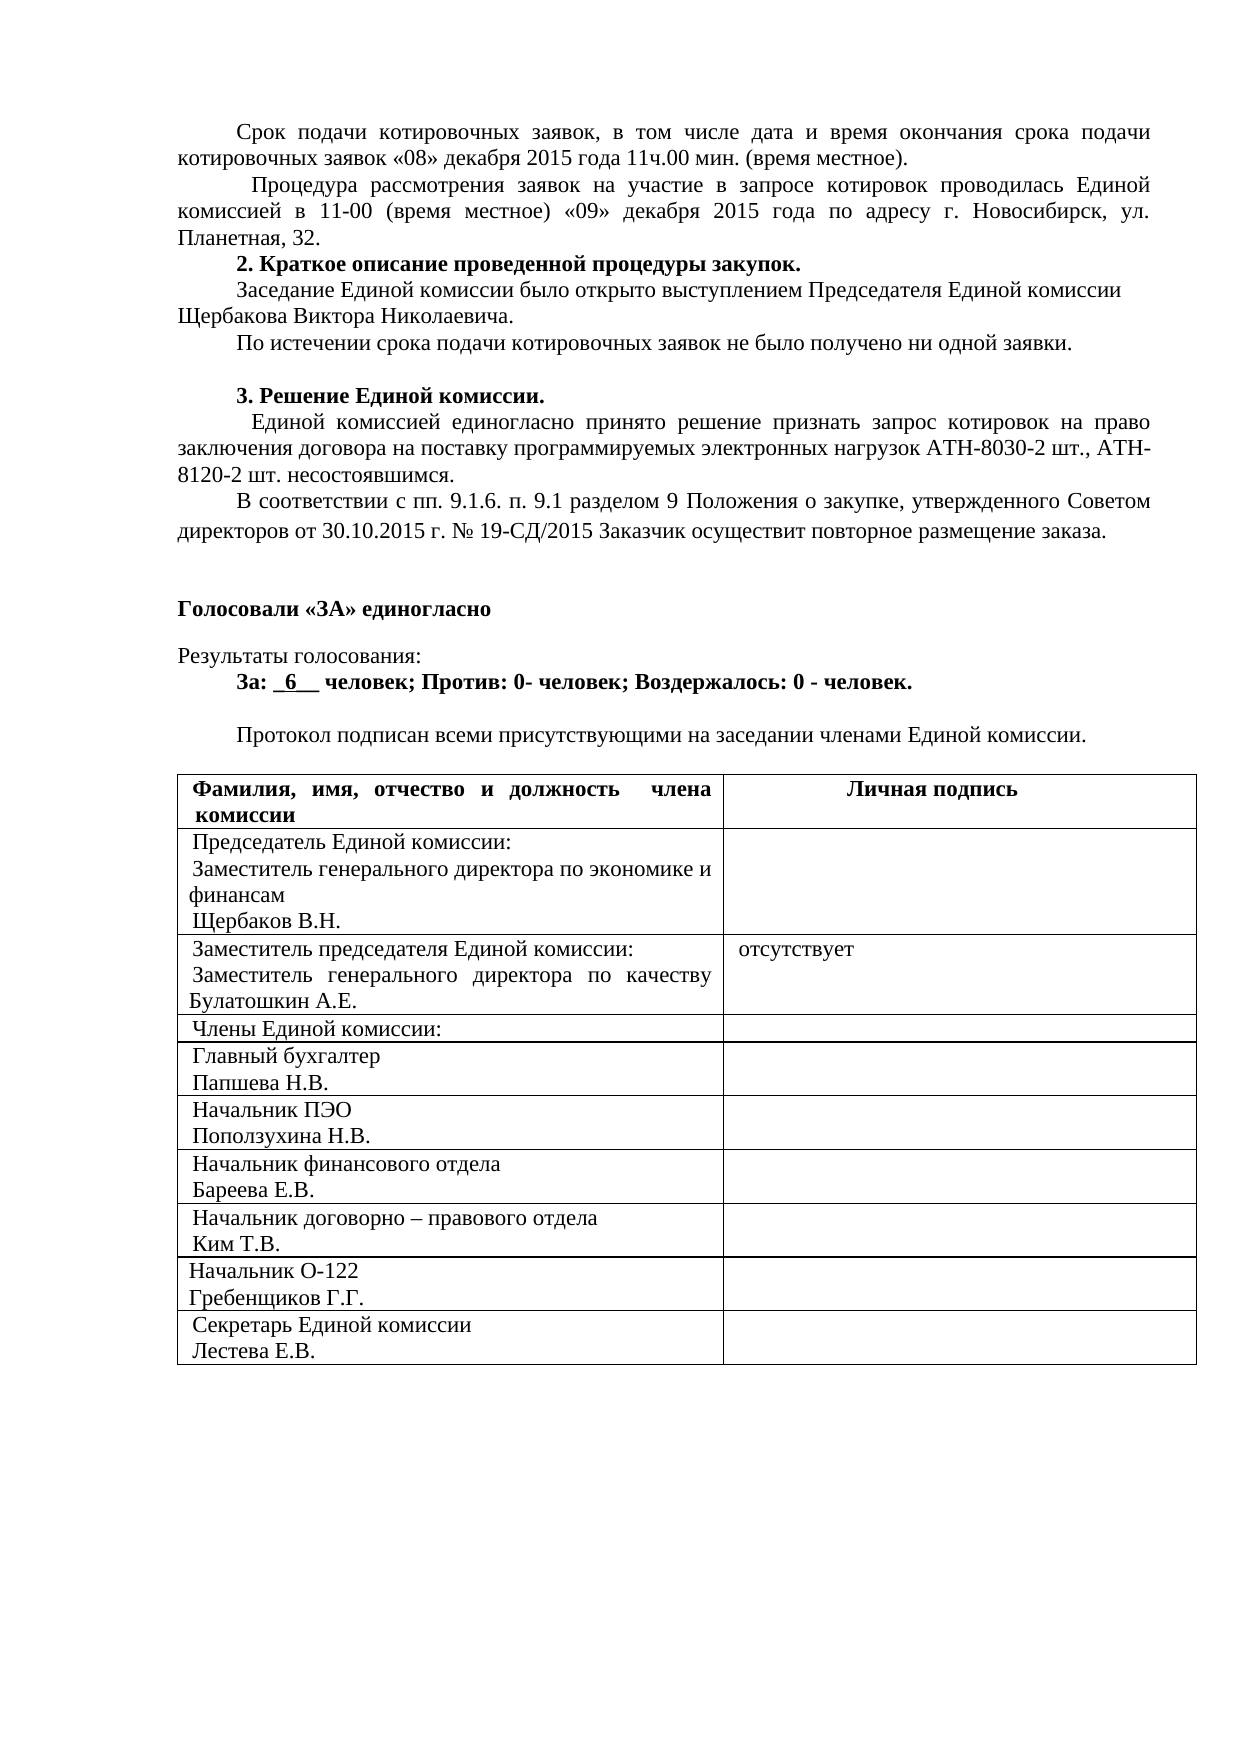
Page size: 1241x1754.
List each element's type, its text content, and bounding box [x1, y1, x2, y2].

table_cell [724, 1311, 1196, 1364]
table_cell Главный бухгалтер Папшева Н.В. [178, 1043, 723, 1095]
text Заседание Единой комиссии было открыто выступлением Председателя Единой комиссии Щербакова Виктора Николаевича. [177, 276, 1152, 329]
table_cell Начальник финансового отдела Бареева Е.В. [178, 1150, 723, 1203]
table_cell отсутствует [724, 935, 1196, 1014]
table_cell Заместитель председателя Единой комиссии: Заместитель генерального директора по качеству Булатошкин А.Е. [178, 935, 723, 1014]
text Протокол подписан всеми присутствующими на заседании членами Единой комиссии. [177, 721, 1152, 747]
table_header Личная подпись [724, 775, 1196, 827]
table_cell [724, 1204, 1196, 1256]
table_cell Секретарь Единой комиссии Лестева Е.В. [178, 1311, 723, 1364]
table_header Фамилия, имя, отчество и должность члена комиссии [178, 775, 723, 827]
text В соответствии с пп. 9.1.6. п. 9.1 разделом 9 Положения о закупке, утвержденного Советом директоров от 30.10.2015 г. № 19-СД/2015 Заказчик осуществит повторное размещение заказа. [177, 487, 1152, 544]
text Срок подачи котировочных заявок, в том числе дата и время окончания срока подачи котировочных заявок «08» декабря 2015 года 11ч.00 мин. (время местное). [177, 118, 1152, 171]
table_cell Начальник О-122 Гребенщиков Г.Г. [178, 1258, 723, 1310]
table_cell Председатель Единой комиссии: Заместитель генерального директора по экономике и финансам Щербаков В.Н. [178, 829, 723, 934]
table_cell [724, 1043, 1196, 1095]
table_cell Начальник ПЭО Поползухина Н.В. [178, 1096, 723, 1149]
table_cell Члены Единой комиссии: [178, 1015, 723, 1041]
table_cell [724, 1015, 1196, 1041]
text 3. Решение Единой комиссии. [177, 382, 1152, 408]
text Голосовали «ЗА» единогласно [177, 595, 1152, 621]
table_cell Начальник договорно – правового отдела Ким Т.В. [178, 1204, 723, 1256]
table_cell [724, 1096, 1196, 1149]
text 2. Краткое описание проведенной процедуры закупок. [177, 250, 1152, 276]
list Процедура рассмотрения заявок на участие в запросе котировок проводилась Единой комиссией в 11-00 (время местное) «09» декабря 2015 года по адресу г. Новосибирск, ул. Планетная, 32. [177, 171, 1152, 250]
table_cell [724, 1150, 1196, 1203]
table_cell [724, 1258, 1196, 1310]
text По истечении срока подачи котировочных заявок не было получено ни одной заявки. [177, 329, 1152, 355]
text За: _6__ человек; Против: 0- человек; Воздержалось: 0 - человек. [177, 668, 1152, 694]
text Единой комиссией единогласно принято решение признать запрос котировок на право заключения договора на поставку программируемых электронных нагрузок АТН-8030-2 шт., АТН-8120-2 шт. несостоявшимся. [177, 408, 1152, 487]
list Результаты голосования: [177, 642, 1152, 668]
table_cell [724, 829, 1196, 934]
